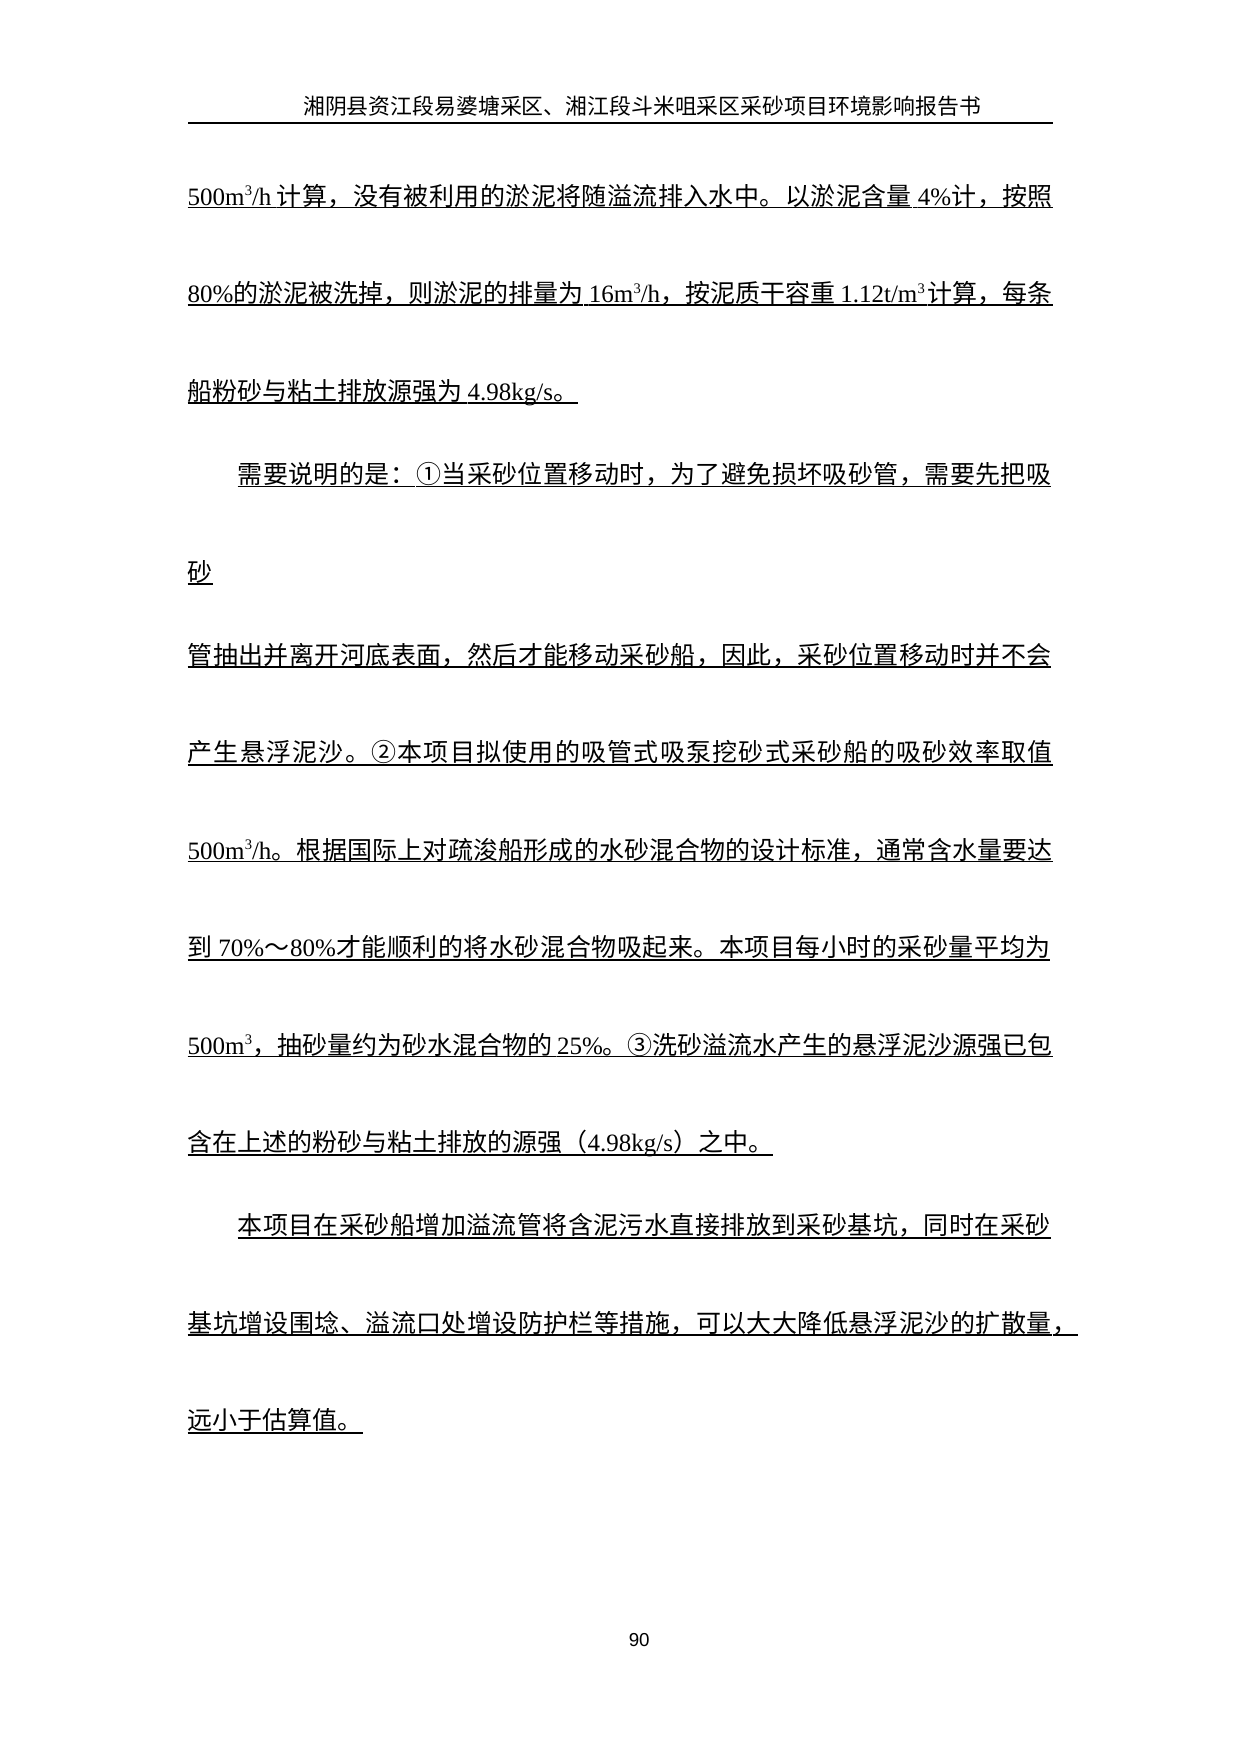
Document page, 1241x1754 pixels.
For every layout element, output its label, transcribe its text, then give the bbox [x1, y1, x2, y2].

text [187, 208, 1053, 304]
text 管抽出并离开河底表面，然后才能移动采砂船，因此，采砂位置移动时并不会产生悬浮泥沙。②本项目拟使用的吸管式吸泵挖砂式采砂船的吸砂效率取值500m3/h。根据国际上对疏浚船形成的水砂混合物的设计标准，通常含水量要达到70%～80%才能顺利的将水砂混合物吸起来。本项目每小时的采砂量平均为500m3，抽砂量约为砂水混合物的25%。③洗砂溢流水产生的悬浮泥沙源强已包含在上述的粉砂与粘土排放的源强（4.98kg/s）之中。 [187, 862, 1053, 1056]
text 管抽出并离开河底表面，然后才能移动采砂船，因此，采砂位置移动时并不会产生悬浮泥沙。②本项目拟使用的吸管式吸泵挖砂式采砂船的吸砂效率取值500m3/h。根据国际上对疏浚船形成的水砂混合物的设计标准，通常含水量要达到70%～80%才能顺利的将水砂混合物吸起来。本项目每小时的采砂量平均为500m3，抽砂量约为砂水混合物的25%。③洗砂溢流水产生的悬浮泥沙源强已包含在上述的粉砂与粘土排放的源强（4.98kg/s）之中。 [187, 621, 1053, 764]
text 根据砂层调查资料，泥质平均含量约5%。根据抽砂船开采效率取值为500m3/h计算，没有被利用的淤泥将随溢流排入水中。以淤泥含量4%计，按照80%的淤泥被洗掉，则淤泥的排量为16m3/h，按泥质干容重1.12t/m3计算，每条船粉砂与粘土排放源强为4.98kg/s。 [187, 305, 1053, 422]
text 管抽出并离开河底表面，然后才能移动采砂船，因此，采砂位置移动时并不会产生悬浮泥沙。②本项目拟使用的吸管式吸泵挖砂式采砂船的吸砂效率取值500m3/h。根据国际上对疏浚船形成的水砂混合物的设计标准，通常含水量要达到70%～80%才能顺利的将水砂混合物吸起来。本项目每小时的采砂量平均为500m3，抽砂量约为砂水混合物的25%。③洗砂溢流水产生的悬浮泥沙源强已包含在上述的粉砂与粘土排放的源强（4.98kg/s）之中。 [187, 765, 1053, 861]
text 本项目在采砂船增加溢流管将含泥污水直接排放到采砂基坑，同时在采砂基坑增设围埝、溢流口处增设防护栏等措施，可以大大降低悬浮泥沙的扩散量，远小于估算值。 [187, 1191, 1053, 1334]
text 需要说明的是：①当采砂位置移动时，为了避免损坏吸砂管，需要先把吸砂 [187, 440, 1053, 603]
text 本项目在采砂船增加溢流管将含泥污水直接排放到采砂基坑，同时在采砂基坑增设围埝、溢流口处增设防护栏等措施，可以大大降低悬浮泥沙的扩散量，远小于估算值。 [187, 1335, 1053, 1451]
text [187, 162, 1053, 207]
text 管抽出并离开河底表面，然后才能移动采砂船，因此，采砂位置移动时并不会产生悬浮泥沙。②本项目拟使用的吸管式吸泵挖砂式采砂船的吸砂效率取值500m3/h。根据国际上对疏浚船形成的水砂混合物的设计标准，通常含水量要达到70%～80%才能顺利的将水砂混合物吸起来。本项目每小时的采砂量平均为500m3，抽砂量约为砂水混合物的25%。③洗砂溢流水产生的悬浮泥沙源强已包含在上述的粉砂与粘土排放的源强（4.98kg/s）之中。 [187, 1057, 1053, 1173]
